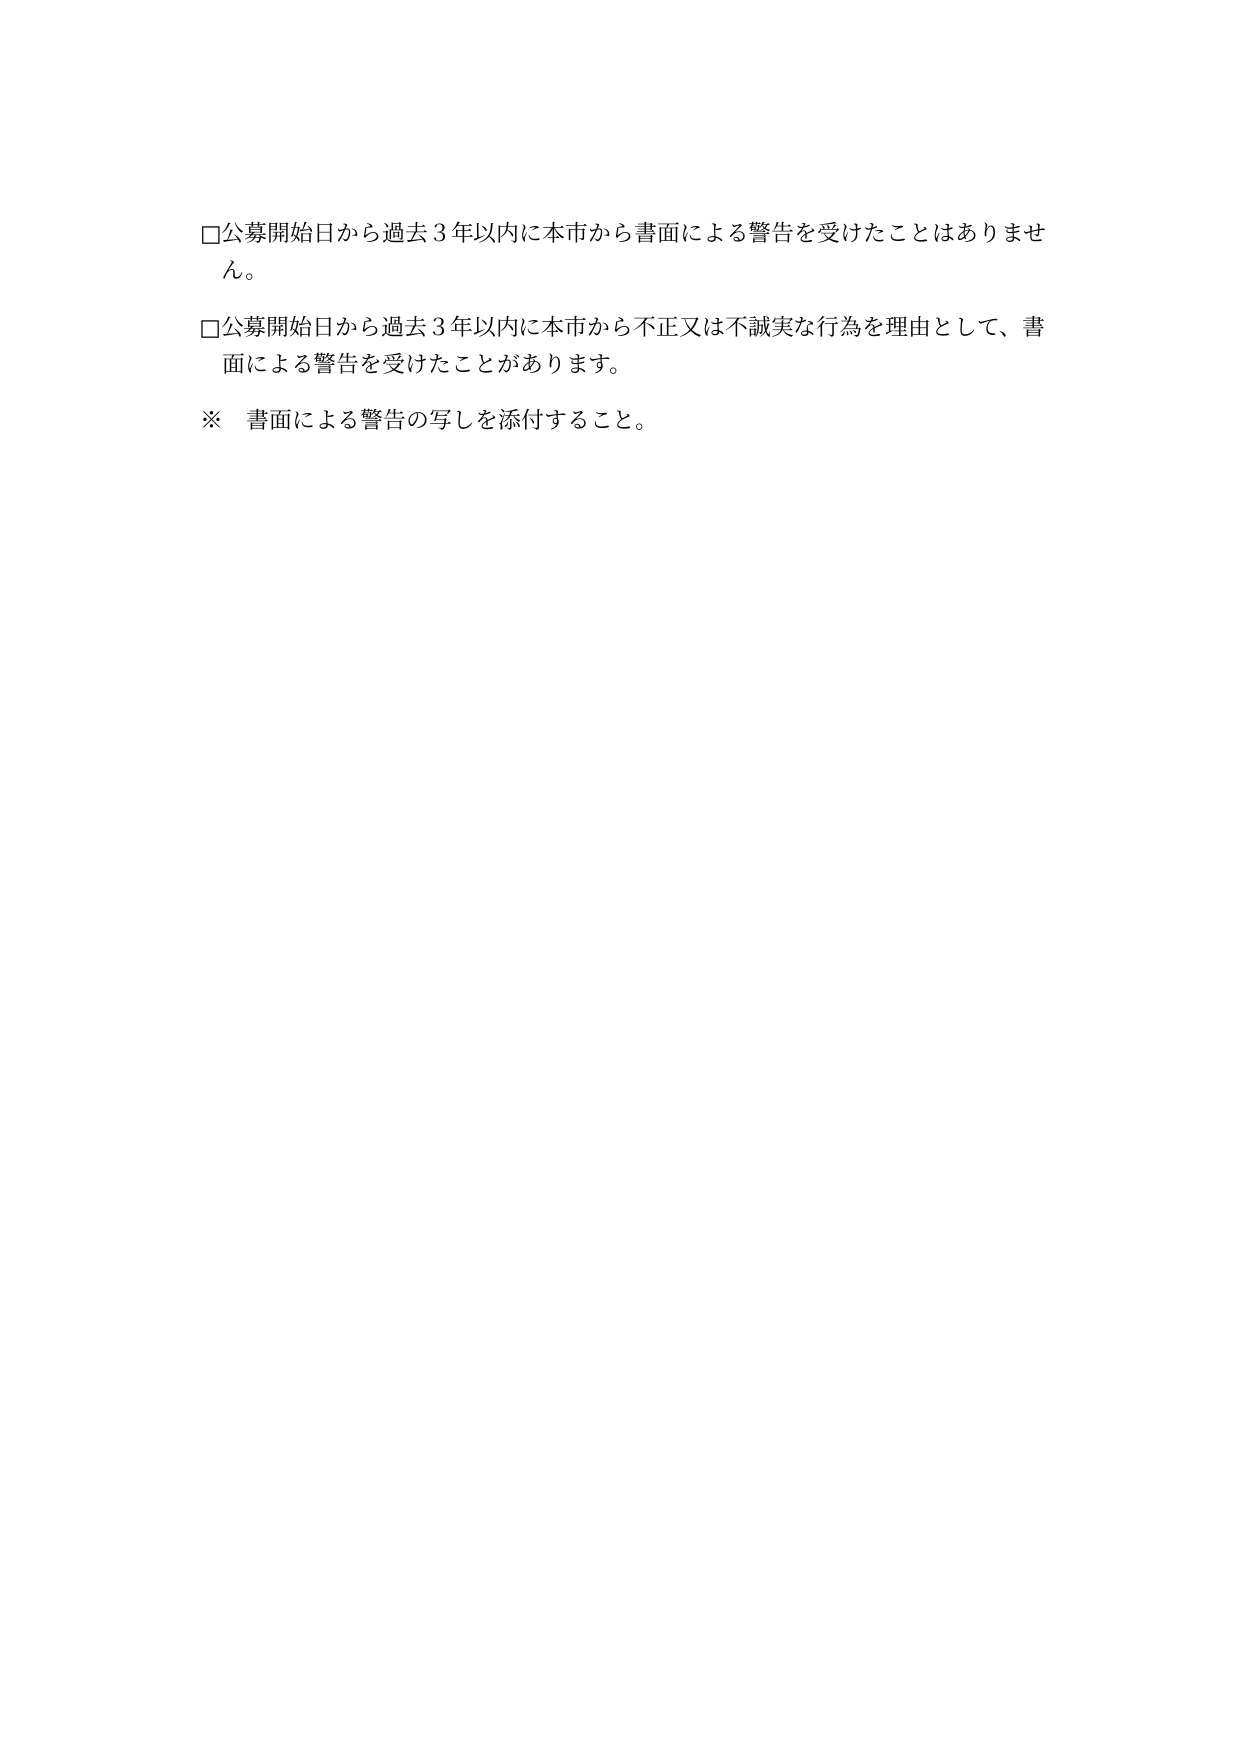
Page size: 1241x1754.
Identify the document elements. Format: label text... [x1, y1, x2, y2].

text □公募開始日から過去３年以内に本市から不正又は不誠実な行為を理由として、書面による警告を受けたことがあります。 [199, 306, 1063, 381]
text ※ 書面による警告の写しを添付すること。 [177, 400, 1063, 438]
text □公募開始日から過去３年以内に本市から書面による警告を受けたことはありません。 [200, 213, 1063, 288]
